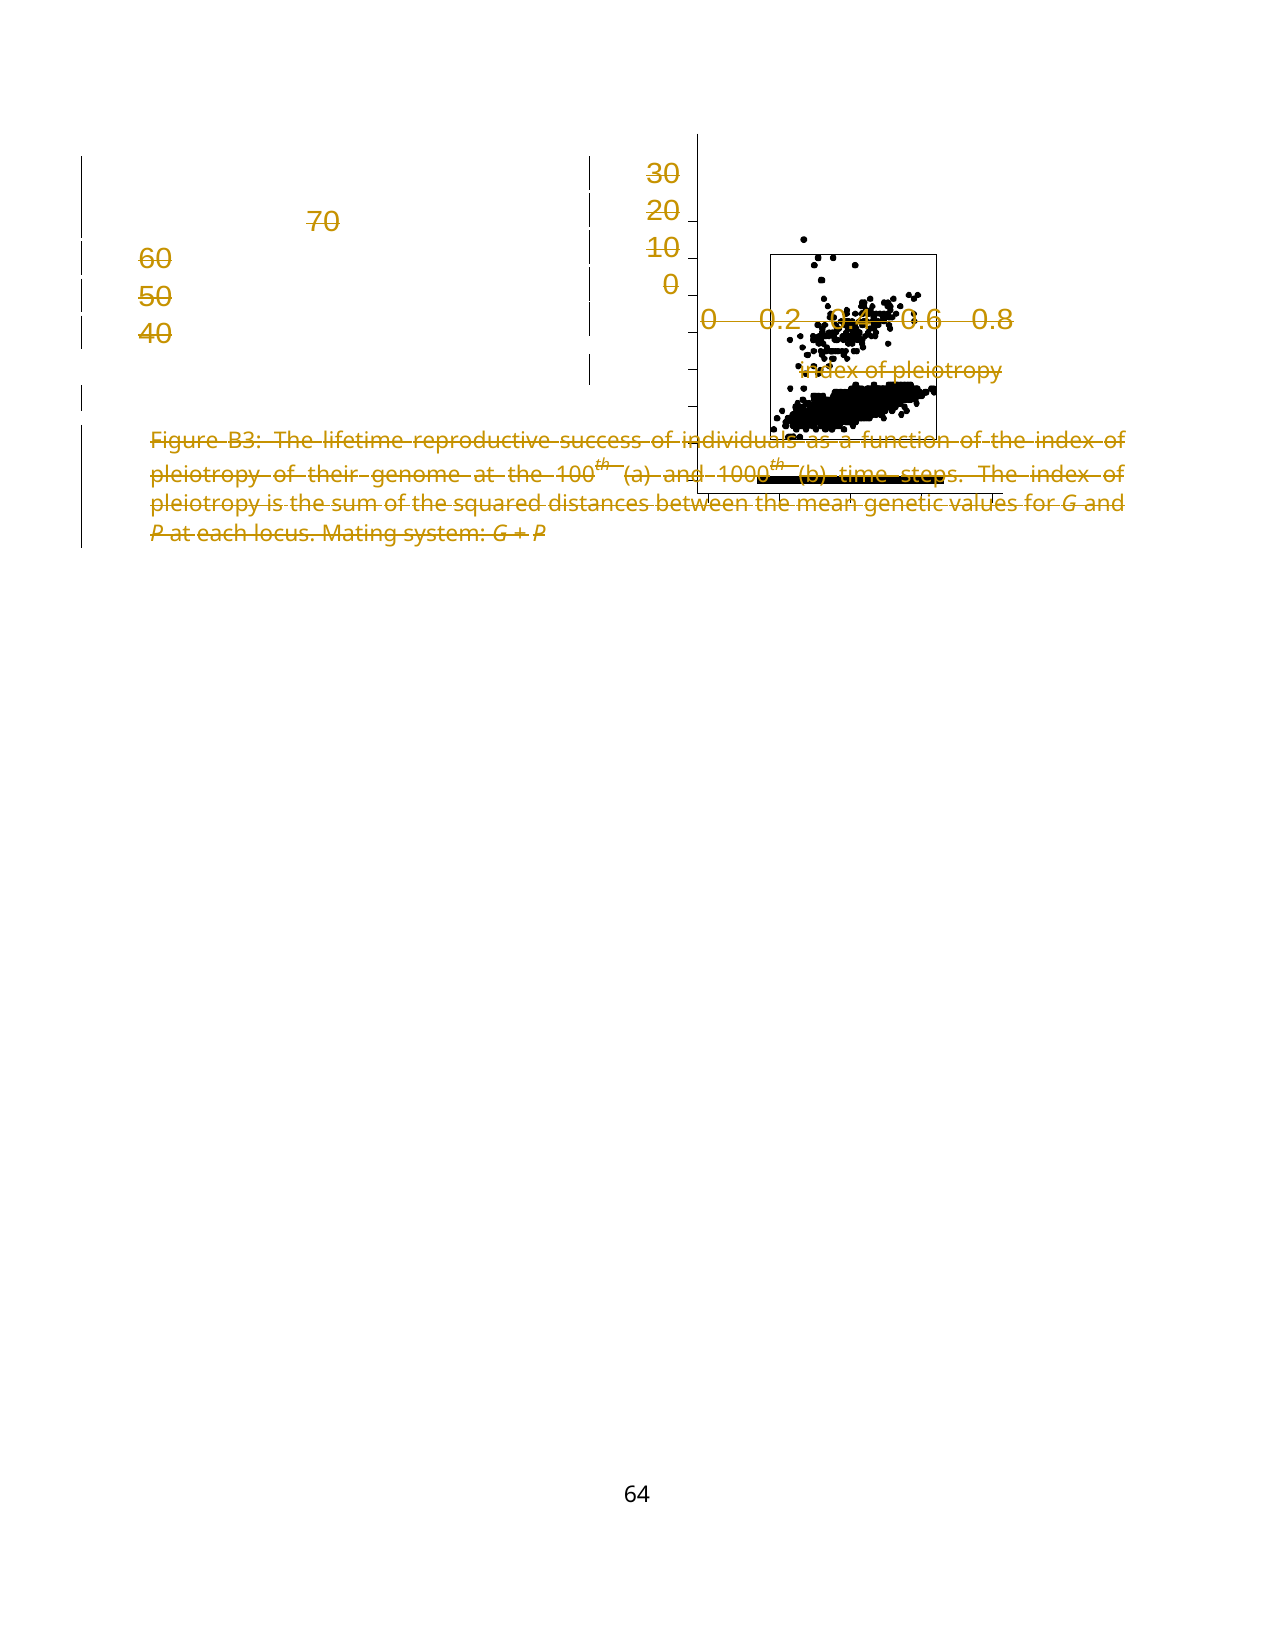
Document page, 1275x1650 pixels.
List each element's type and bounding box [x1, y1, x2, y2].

picture [929, 311, 936, 318]
picture [771, 255, 936, 321]
picture [859, 312, 865, 321]
picture [771, 322, 936, 439]
picture [904, 311, 913, 321]
picture [801, 477, 823, 483]
picture [833, 322, 842, 327]
picture [904, 322, 913, 327]
picture [833, 311, 842, 321]
picture [824, 477, 934, 483]
picture [758, 477, 800, 483]
